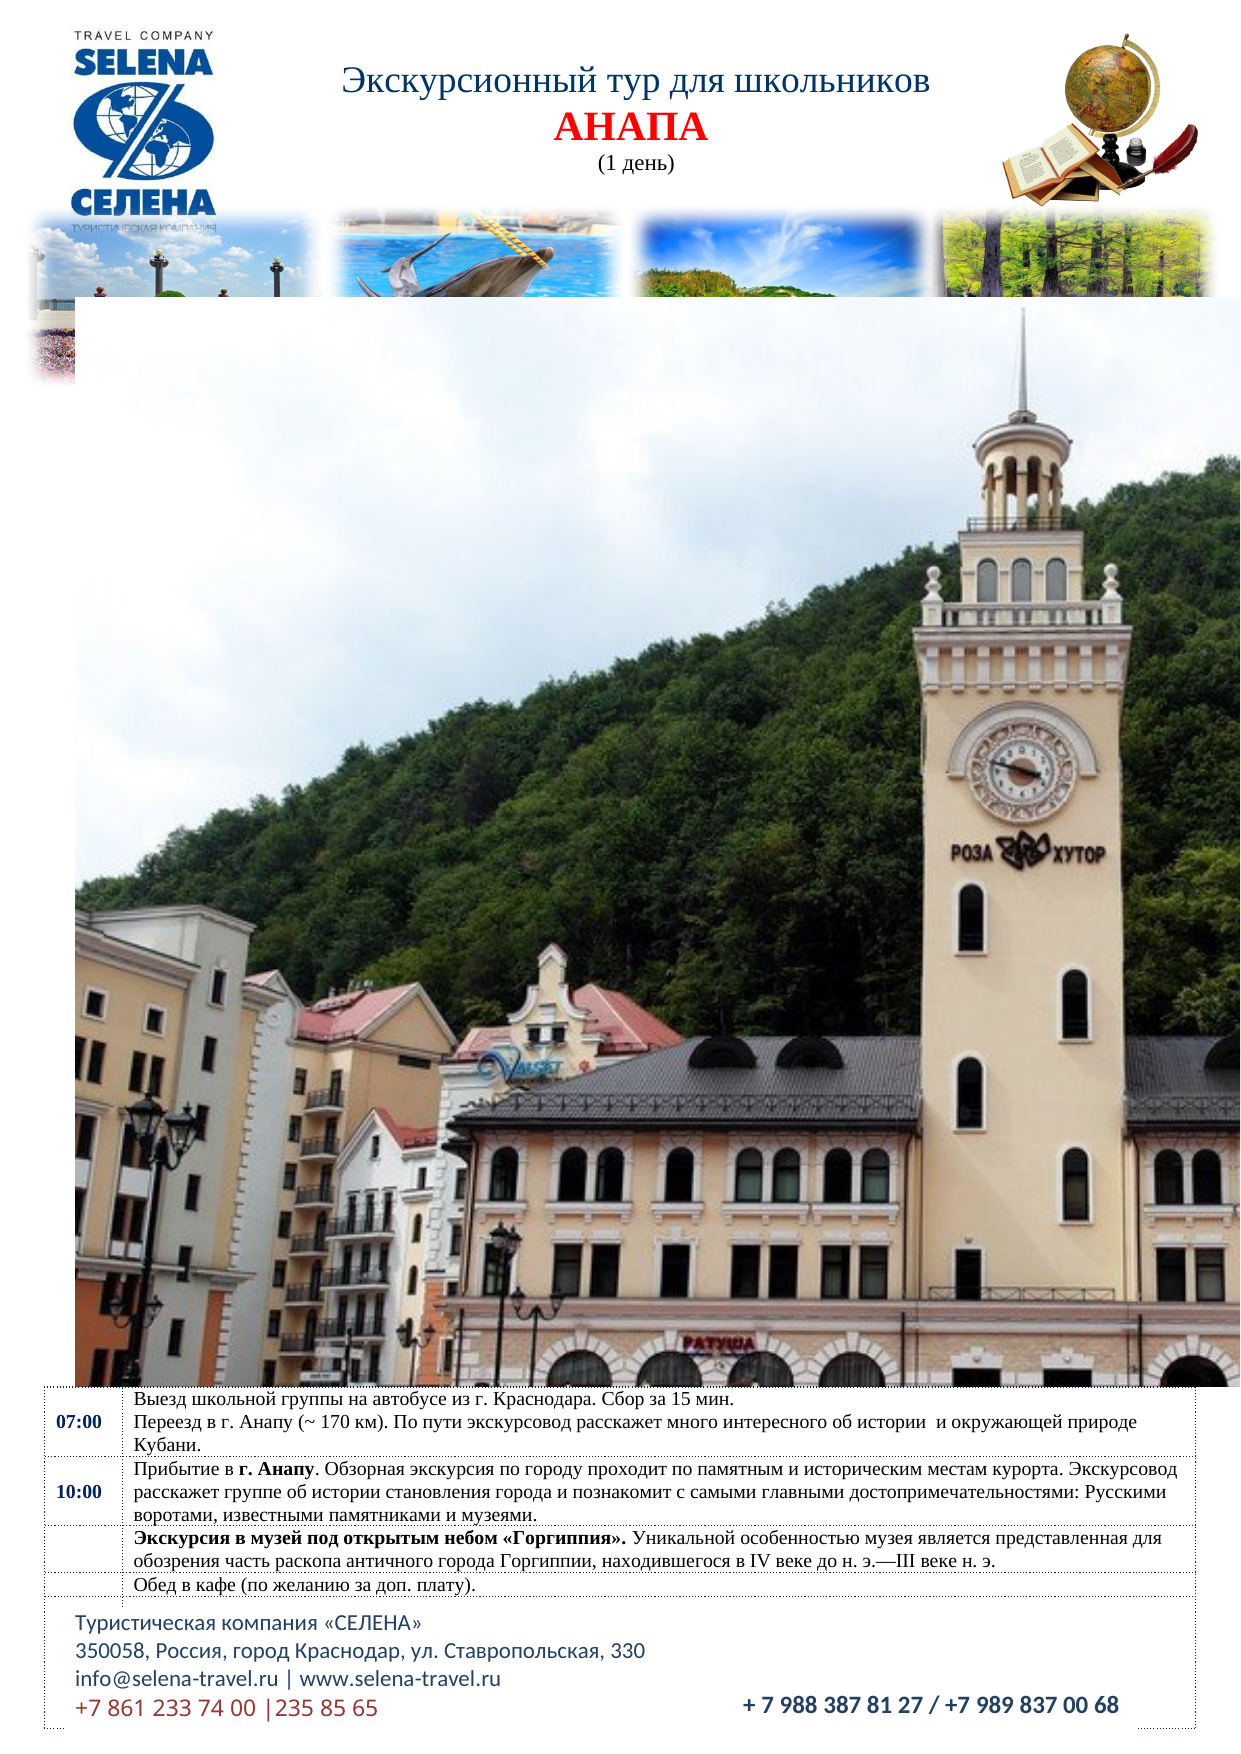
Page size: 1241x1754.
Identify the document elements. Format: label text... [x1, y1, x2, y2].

picture [53, 28, 1241, 1387]
table_cell Далее на выбор: - Посещение Дельфинария - это уникальный современный комплекс, который объединил под своей крышей самых удивительных представителей флоры и фауны. В морском театре перед вами выступят звезды морского мира, чилийский морской лев, моржиха, северные морские котики, белый полярный кит и самые умные представители морских млекопитающих Тихоокеанские дельфины афалины. - Активный маршрут по можжевелово-фисташковому редколесью заповедника «Утриш». Территория заповедника «Утриш», расположенного на полуострове Абрау, - неповторимая по красоте, ландшафту, уникальности флоры и фауны природная территория. По многообразию видов растений заповедник входит в тройку лидеров. Туристы смогут пройти по маршруту "Каньон". !! По предварительному запросу. !!! Маршрут расположен в горно-лесистой местности, поэтому подходит для людей со средней физической подготовкой, но полностью безопасен - самые крутые подъемы оборудованы удобными ступенями с перилами. - Переезд с. Сукко, расположенное в 14 км от г-к. Анапа. Главная достопримечательность долины - это Кипарисовое озеро с 32 уникальными водными кипарисами. История их появления доподлинно не известна, поэтому говорить о возрасте уникальных деревьев сложно, можно лишь предположить, что посадили их в прошлом столетии. С древних времен известно о лечебных свойствах кипарисовых деревьев, они положительно влияли на людей, испытывающих проблемы с дыханием. Кипарисовое озеро в Сукко - уникальная ароматерапевтическая здравница на свежем воздухе. [122, 1596, 1196, 1728]
table_cell Обед в кафе (по желанию за доп. плату). [122, 1572, 1196, 1596]
table_cell 10:00 [45, 1456, 122, 1525]
table_cell Прибытие в г. Анапу. Обзорная экскурсия по городу проходит по памятным и историческим местам курорта. Экскурсовод расскажет группе об истории становления города и познакомит с самыми главными достопримечательностями: Русскими воротами, известными памятниками и музеями. [122, 1456, 1196, 1525]
table_cell Выезд школьной группы на автобусе из г. Краснодара. Сбор за 15 мин. Переезд в г. Анапу (~ 170 км). По пути экскурсовод расскажет много интересного об истории и окружающей природе Кубани. [122, 1387, 1196, 1456]
table_cell 07:00 [45, 1386, 122, 1456]
table_cell [45, 1596, 122, 1728]
table_cell [45, 1525, 122, 1572]
table_cell [45, 1572, 122, 1596]
picture [993, 32, 1199, 221]
table_cell Экскурсия в музей под открытым небом «Горгиппия». Уникальной особенностью музея является представленная для обозрения часть раскопа античного города Горгиппии, находившегося в IV веке до н. э.—III веке н. э. [122, 1525, 632, 1572]
